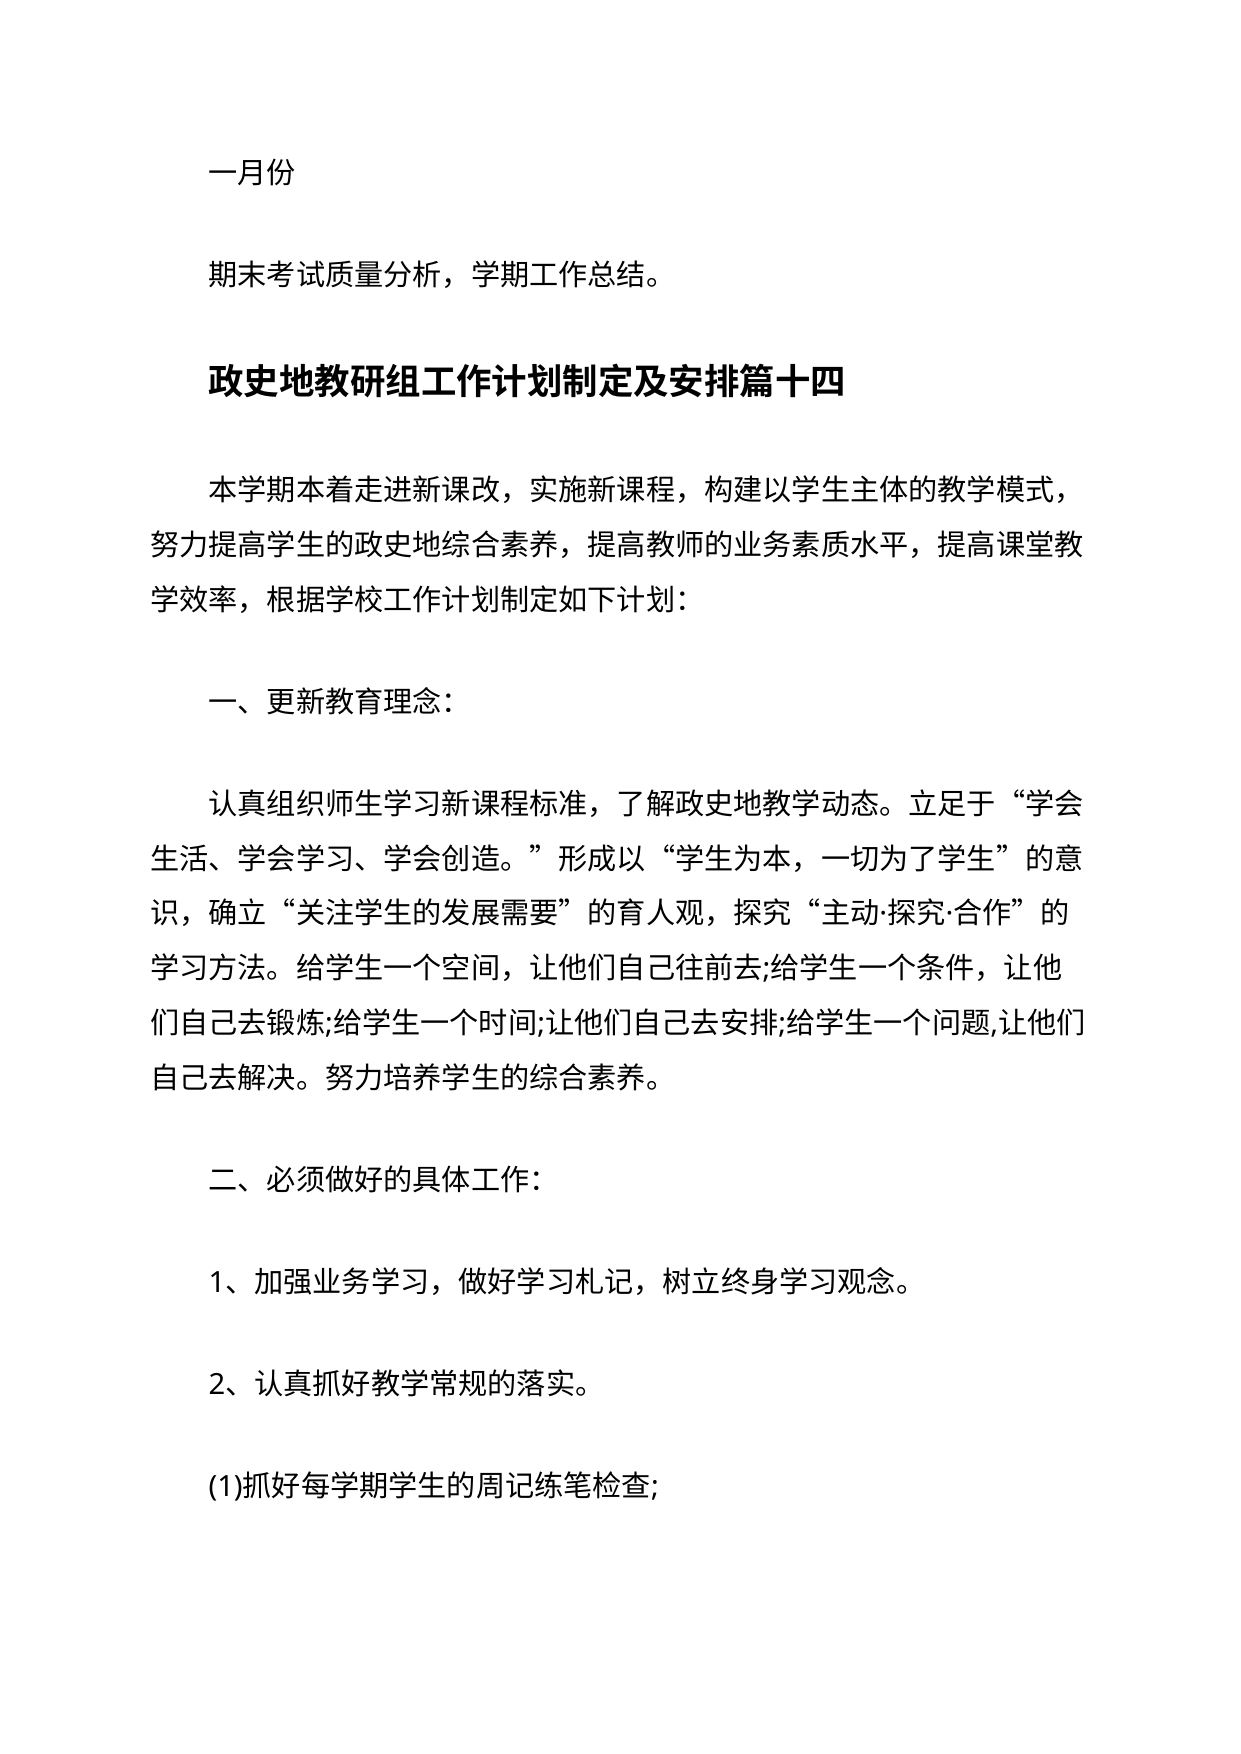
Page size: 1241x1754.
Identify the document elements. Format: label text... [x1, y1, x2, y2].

text 一月份 [150, 150, 1090, 192]
text 期末考试质量分析，学期工作总结。 [150, 252, 1090, 294]
text 2、认真抓好教学常规的落实。 [150, 1361, 1090, 1403]
text 本学期本着走进新课改，实施新课程，构建以学生主体的教学模式，努力提高学生的政史地综合素养，提高教师的业务素质水平，提高课堂教学效率，根据学校工作计划制定如下计划： [150, 467, 1090, 619]
text 二、必须做好的具体工作： [150, 1157, 1090, 1199]
text 认真组织师生学习新课程标准，了解政史地教学动态。立足于“学会生活、学会学习、学会创造。”形成以“学生为本，一切为了学生”的意识，确立“关注学生的发展需要”的育人观，探究“主动·探究·合作”的学习方法。给学生一个空间，让他们自己往前去;给学生一个条件，让他们自己去锻炼;给学生一个时间;让他们自己去安排;给学生一个问题,让他们自己去解决。努力培养学生的综合素养。 [150, 780, 1090, 1097]
text 政史地教研组工作计划制定及安排篇十四 [150, 353, 1090, 405]
text 一、更新教育理念： [150, 678, 1090, 721]
text 1、加强业务学习，做好学习札记，树立终身学习观念。 [150, 1259, 1090, 1301]
text (1)抓好每学期学生的周记练笔检查; [150, 1463, 1090, 1505]
